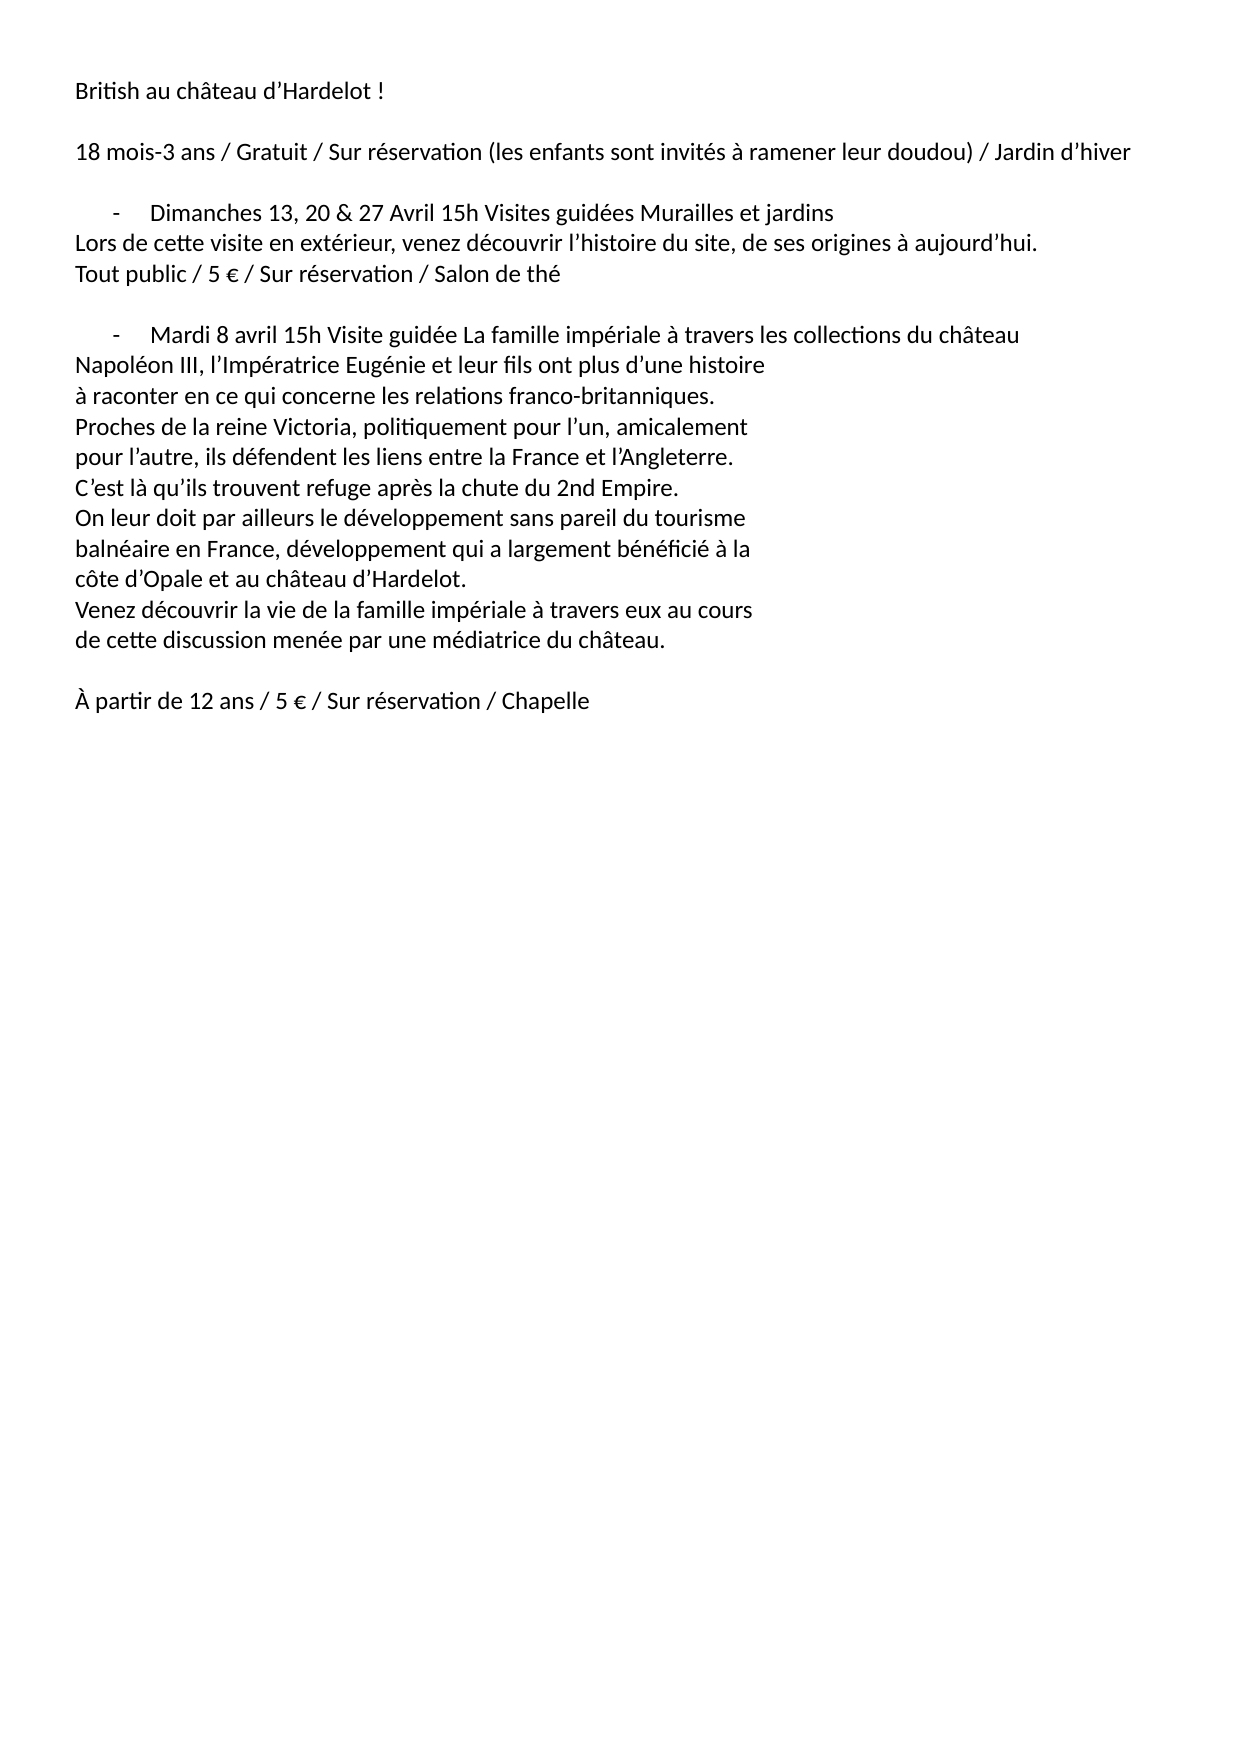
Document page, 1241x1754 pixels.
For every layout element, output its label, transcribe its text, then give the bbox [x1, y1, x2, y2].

text 18 mois-3 ans / Gratuit / Sur réservation (les enfants sont invités à ramener leur doudou) / Jardin d’hiver [75, 136, 1165, 167]
text balnéaire en France, développement qui a largement bénéficié à la [75, 533, 1165, 563]
text Napoléon III, l’Impératrice Eugénie et leur fils ont plus d’une histoire [75, 350, 1165, 380]
text Lors de cette visite en extérieur, venez découvrir l’histoire du site, de ses origines à aujourd’hui. [75, 228, 1165, 258]
text Tout public / 5 € / Sur réservation / Salon de thé [75, 258, 1165, 289]
text Proches de la reine Victoria, politiquement pour l’un, amicalement [75, 411, 1165, 441]
text côte d’Opale et au château d’Hardelot. [75, 563, 1165, 594]
text à raconter en ce qui concerne les relations franco-britanniques. [75, 380, 1165, 411]
text À partir de 12 ans / 5 € / Sur réservation / Chapelle [75, 685, 1165, 716]
list Dimanches 13, 20 & 27 Avril 15h Visites guidées Murailles et jardins [112, 197, 1165, 228]
text Venez découvrir la vie de la famille impériale à travers eux au cours [75, 594, 1165, 624]
text On leur doit par ailleurs le développement sans pareil du tourisme [75, 502, 1165, 533]
text C’est là qu’ils trouvent refuge après la chute du 2nd Empire. [75, 472, 1165, 502]
list Mardi 8 avril 15h Visite guidée La famille impériale à travers les collections du château [112, 319, 1165, 350]
text pour l’autre, ils défendent les liens entre la France et l’Angleterre. [75, 441, 1165, 472]
text de cette discussion menée par une médiatrice du château. [75, 624, 1165, 655]
text British au château d’Hardelot ! [75, 75, 1165, 106]
